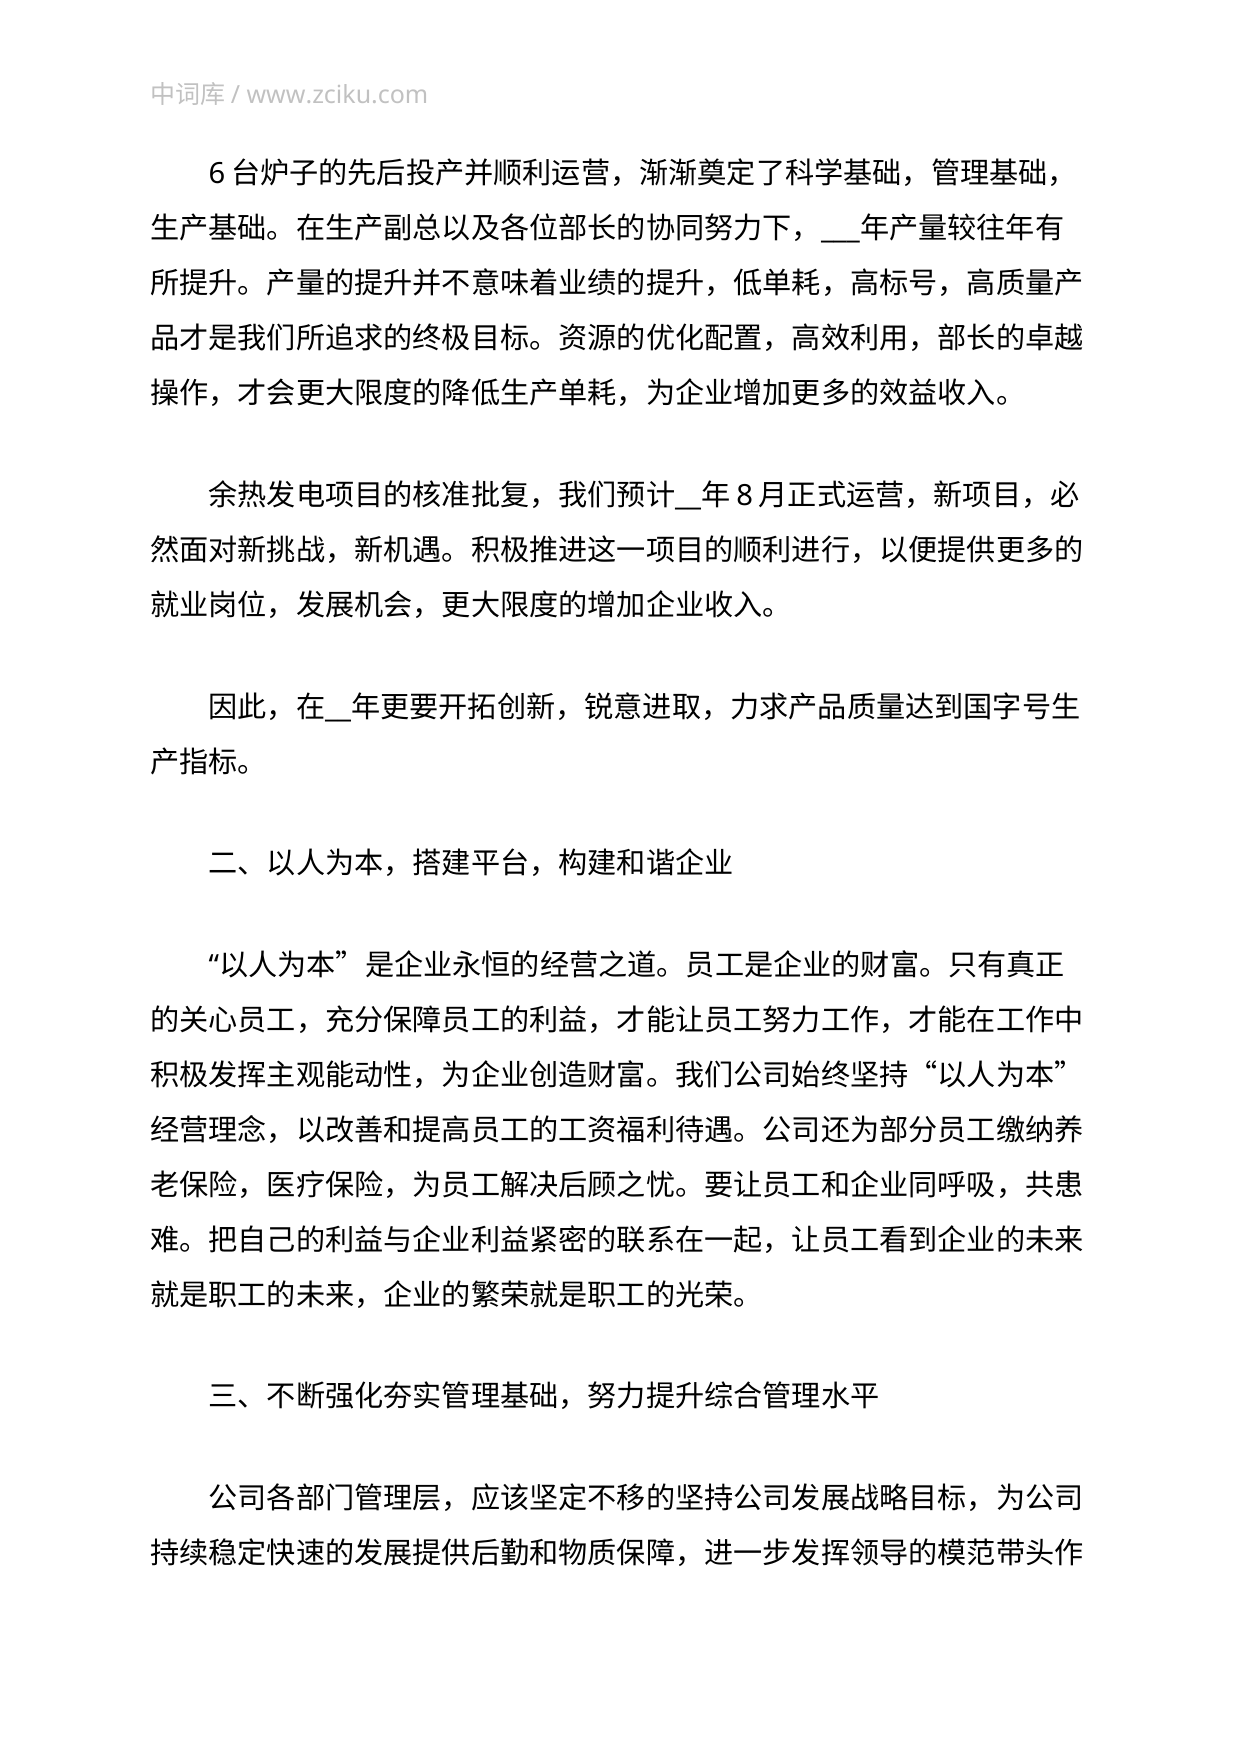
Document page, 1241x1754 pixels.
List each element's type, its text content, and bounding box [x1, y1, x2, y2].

text 二、以人为本，搭建平台，构建和谐企业 [150, 840, 1090, 882]
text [150, 1475, 1090, 1572]
text 因此，在__年更要开拓创新，锐意进取，力求产品质量达到国字号生产指标。 [150, 683, 1090, 781]
text “以人为本”是企业永恒的经营之道。员工是企业的财富。只有真正的关心员工，充分保障员工的利益，才能让员工努力工作，才能在工作中积极发挥主观能动性，为企业创造财富。我们公司始终坚持“以人为本”经营理念，以改善和提高员工的工资福利待遇。公司还为部分员工缴纳养老保险，医疗保险，为员工解决后顾之忧。要让员工和企业同呼吸，共患难。把自己的利益与企业利益紧密的联系在一起，让员工看到企业的未来就是职工的未来，企业的繁荣就是职工的光荣。 [150, 942, 1090, 1313]
text 三、不断强化夯实管理基础，努力提升综合管理水平 [150, 1373, 1090, 1415]
text 6台炉子的先后投产并顺利运营，渐渐奠定了科学基础，管理基础，生产基础。在生产副总以及各位部长的协同努力下，___年产量较往年有所提升。产量的提升并不意味着业绩的提升，低单耗，高标号，高质量产品才是我们所追求的终极目标。资源的优化配置，高效利用，部长的卓越操作，才会更大限度的降低生产单耗，为企业增加更多的效益收入。 [150, 150, 1090, 412]
text 余热发电项目的核准批复，我们预计__年8月正式运营，新项目，必然面对新挑战，新机遇。积极推进这一项目的顺利进行，以便提供更多的就业岗位，发展机会，更大限度的增加企业收入。 [150, 472, 1090, 624]
